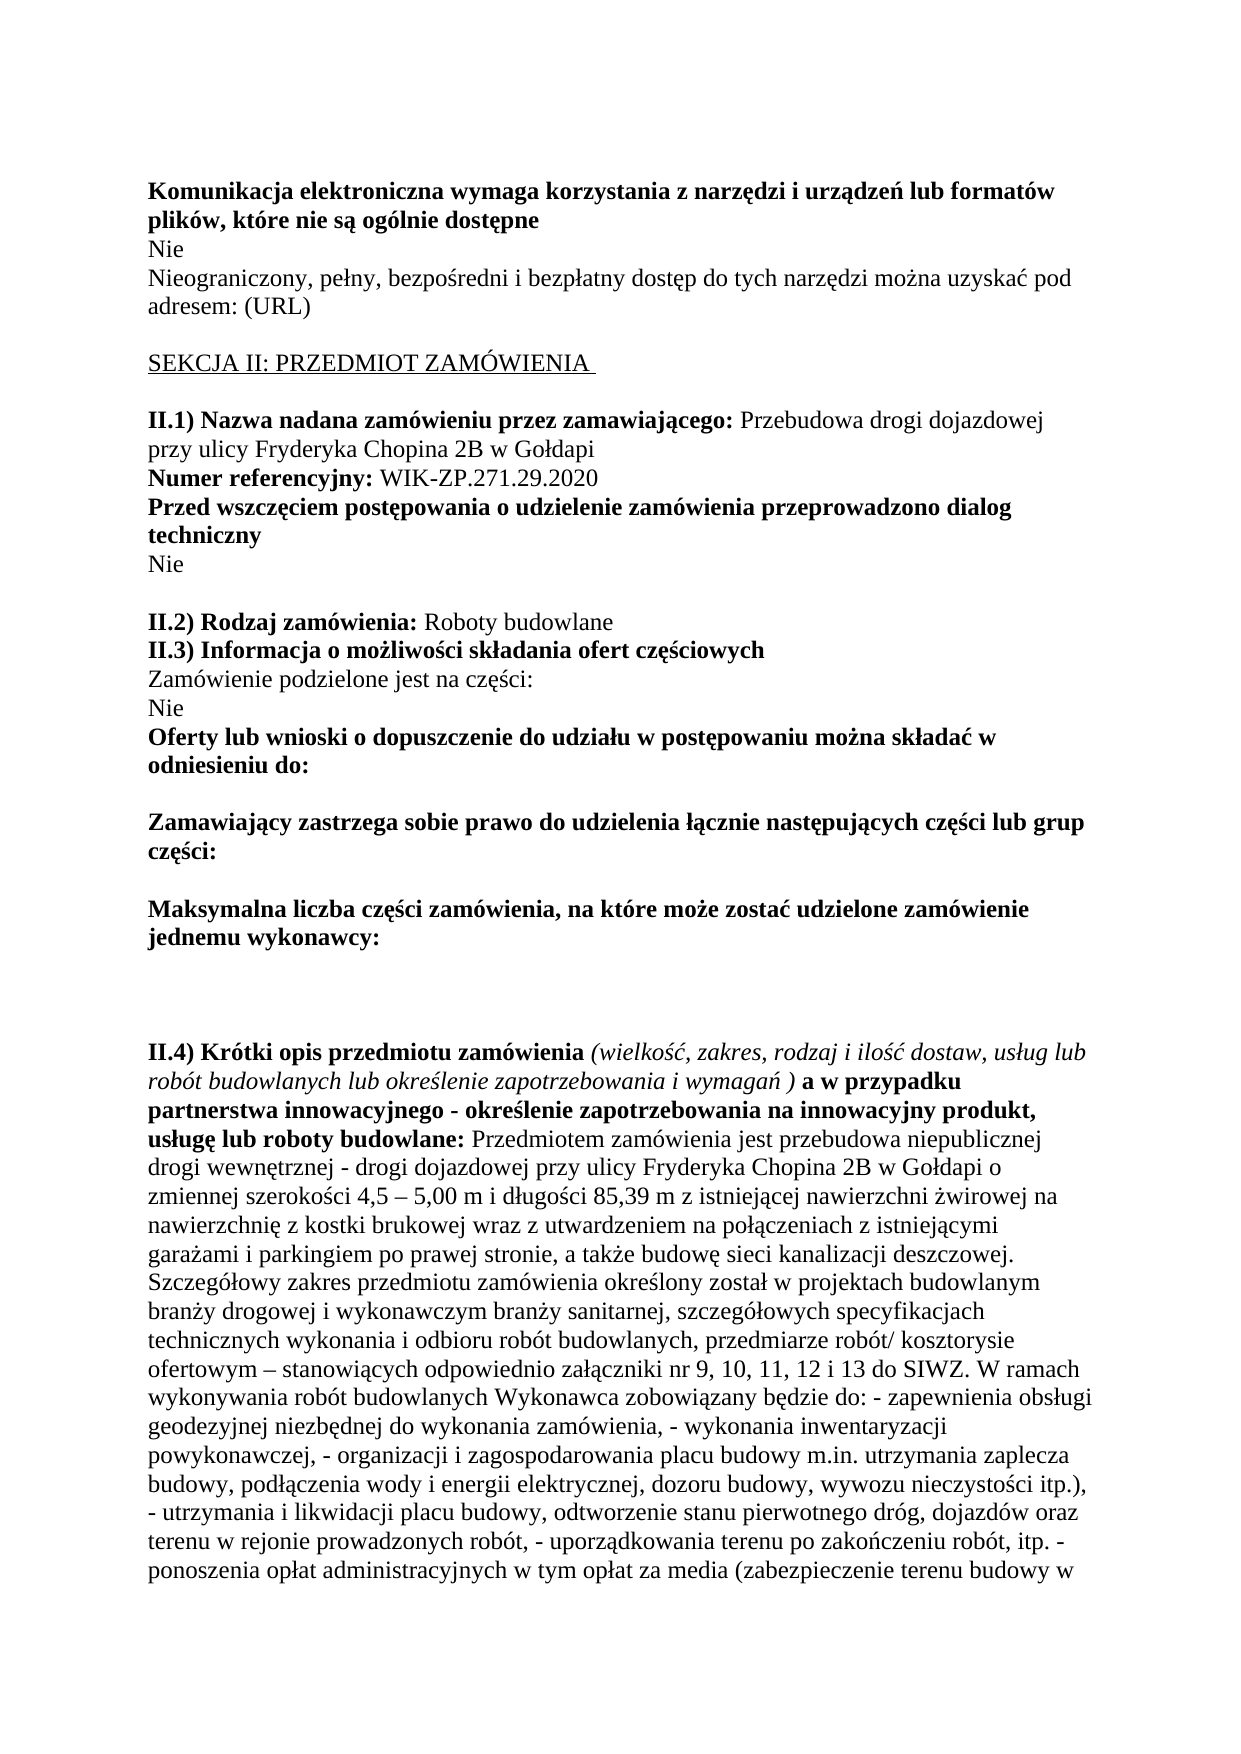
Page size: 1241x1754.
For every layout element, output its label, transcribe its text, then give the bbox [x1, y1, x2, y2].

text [148, 807, 1093, 1584]
text Komunikacja elektroniczna wymaga korzystania z narzędzi i urządzeń lub formatów plików, które nie są ogólnie dostępne [148, 148, 1093, 234]
text Nie Oferty lub wnioski o dopuszczenie do udziału w postępowaniu można składać w odniesieniu do: [148, 693, 1093, 807]
text II.1) Nazwa nadana zamówieniu przez zamawiającego: Przebudowa drogi dojazdowej przy ulicy Fryderyka Chopina 2B w Gołdapi Numer referencyjny: WIK-ZP.271.29.2020 Przed wszczęciem postępowania o udzielenie zamówienia przeprowadzono dialog techniczny [148, 377, 1093, 549]
text II.2) Rodzaj zamówienia: Roboty budowlane II.3) Informacja o możliwości składania ofert częściowych Zamówienie podzielone jest na części: [148, 578, 1093, 693]
text Nie Nieograniczony, pełny, bezpośredni i bezpłatny dostęp do tych narzędzi można uzyskać pod adresem: (URL) [148, 234, 1093, 348]
text SEKCJA II: PRZEDMIOT ZAMÓWIENIA [148, 348, 1093, 377]
text Nie [148, 549, 1093, 578]
